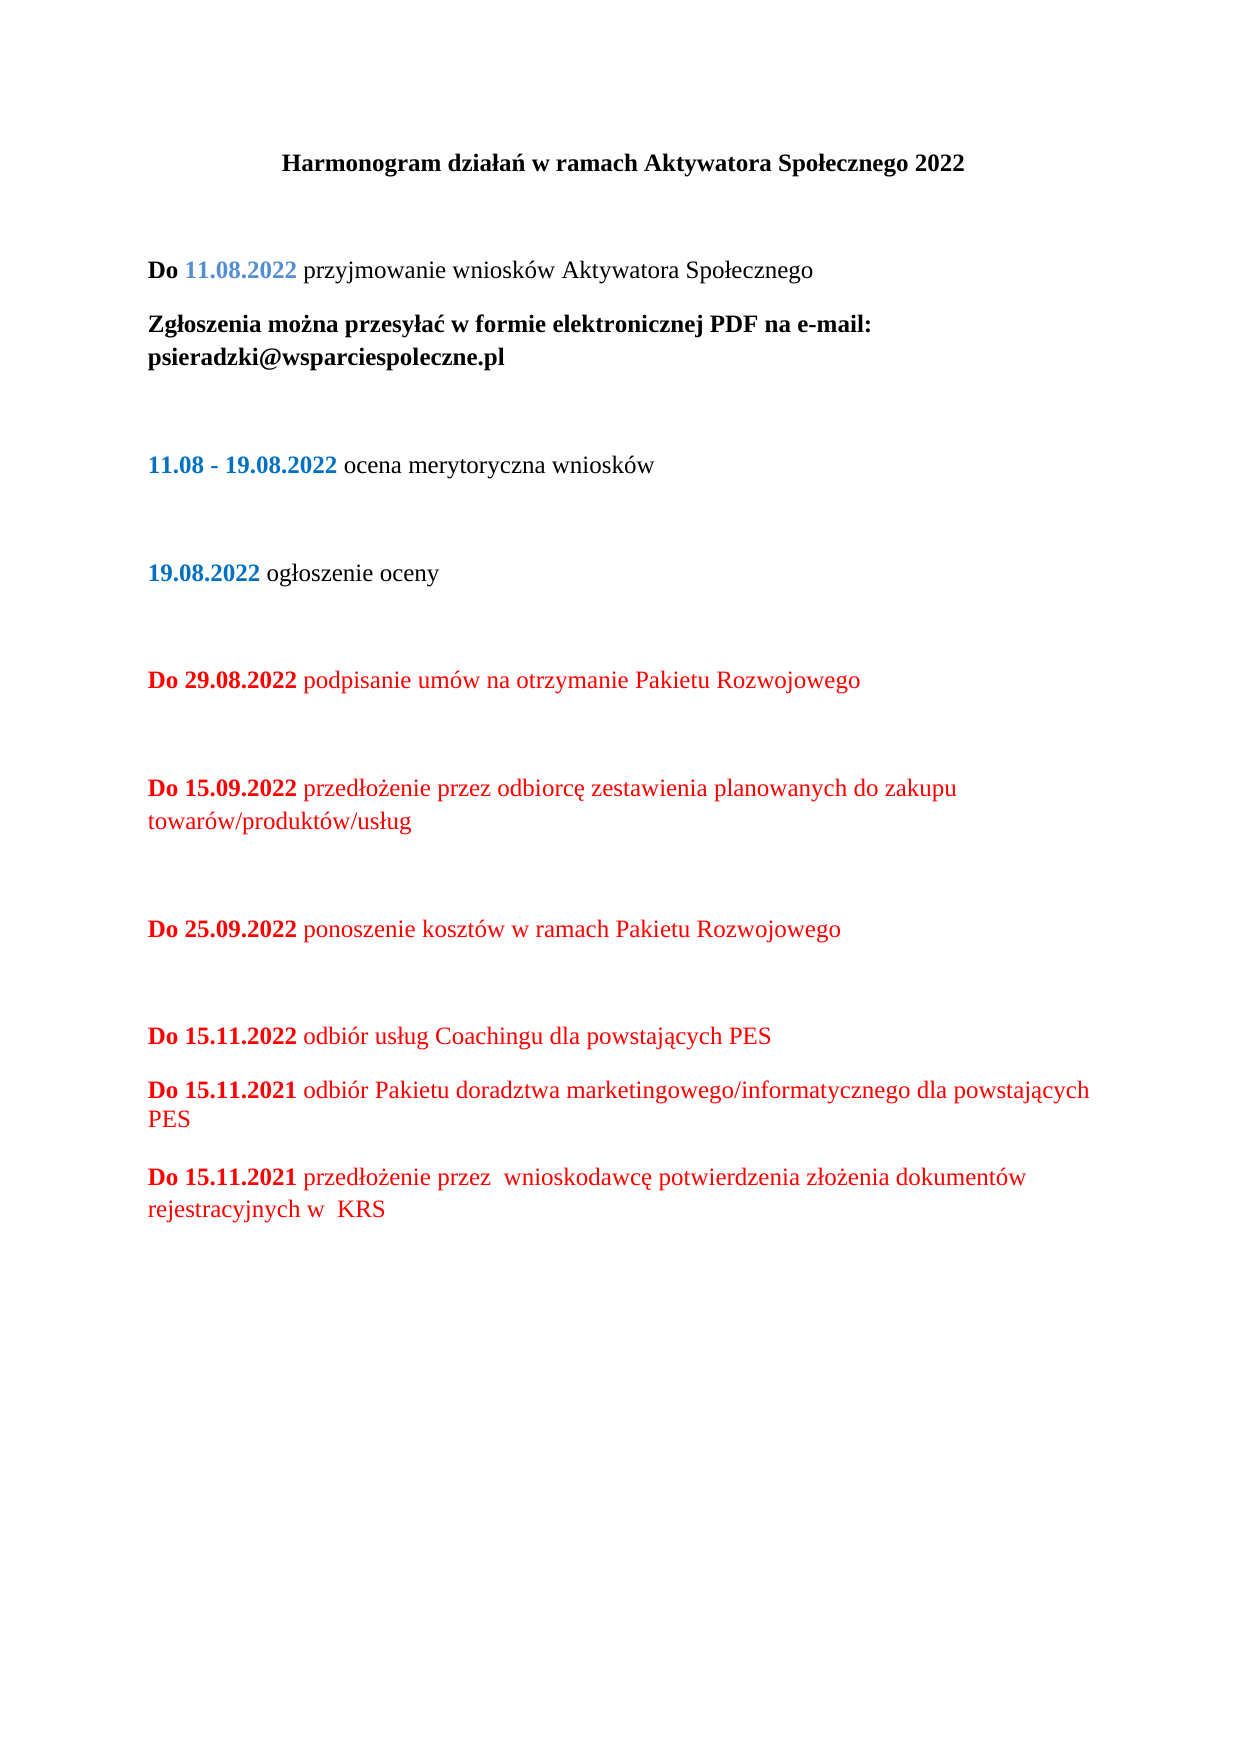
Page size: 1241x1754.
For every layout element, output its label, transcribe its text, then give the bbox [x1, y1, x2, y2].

text Zgłoszenia można przesyłać w formie elektronicznej PDF na e-mail: psieradzki@wsparciespoleczne.pl [148, 309, 1093, 371]
text Do 25.09.2022 ponoszenie kosztów w ramach Pakietu Rozwojowego [148, 914, 1093, 942]
text Do 11.08.2022 przyjmowanie wniosków Aktywatora Społecznego [148, 255, 1093, 284]
text 19.08.2022 ogłoszenie oceny [148, 558, 1093, 586]
text Do 15.11.2022 odbiór usług Coachingu dla powstających PES [148, 1021, 1093, 1050]
text Do 15.11.2021 odbiór Pakietu doradztwa marketingowego/informatycznego dla powstających PES [148, 1075, 1093, 1133]
text Do 15.09.2022 przedłożenie przez odbiorcę zestawienia planowanych do zakupu towarów/produktów/usług [148, 773, 1093, 835]
text Do 29.08.2022 podpisanie umów na otrzymanie Pakietu Rozwojowego [148, 665, 1093, 694]
text 11.08 - 19.08.2022 ocena merytoryczna wniosków [148, 450, 1093, 479]
text Do 15.11.2021 przedłożenie przez wnioskodawcę potwierdzenia złożenia dokumentów rejestracyjnych w KRS [148, 1162, 1093, 1223]
text Harmonogram działań w ramach Aktywatora Społecznego 2022 [148, 148, 1093, 176]
